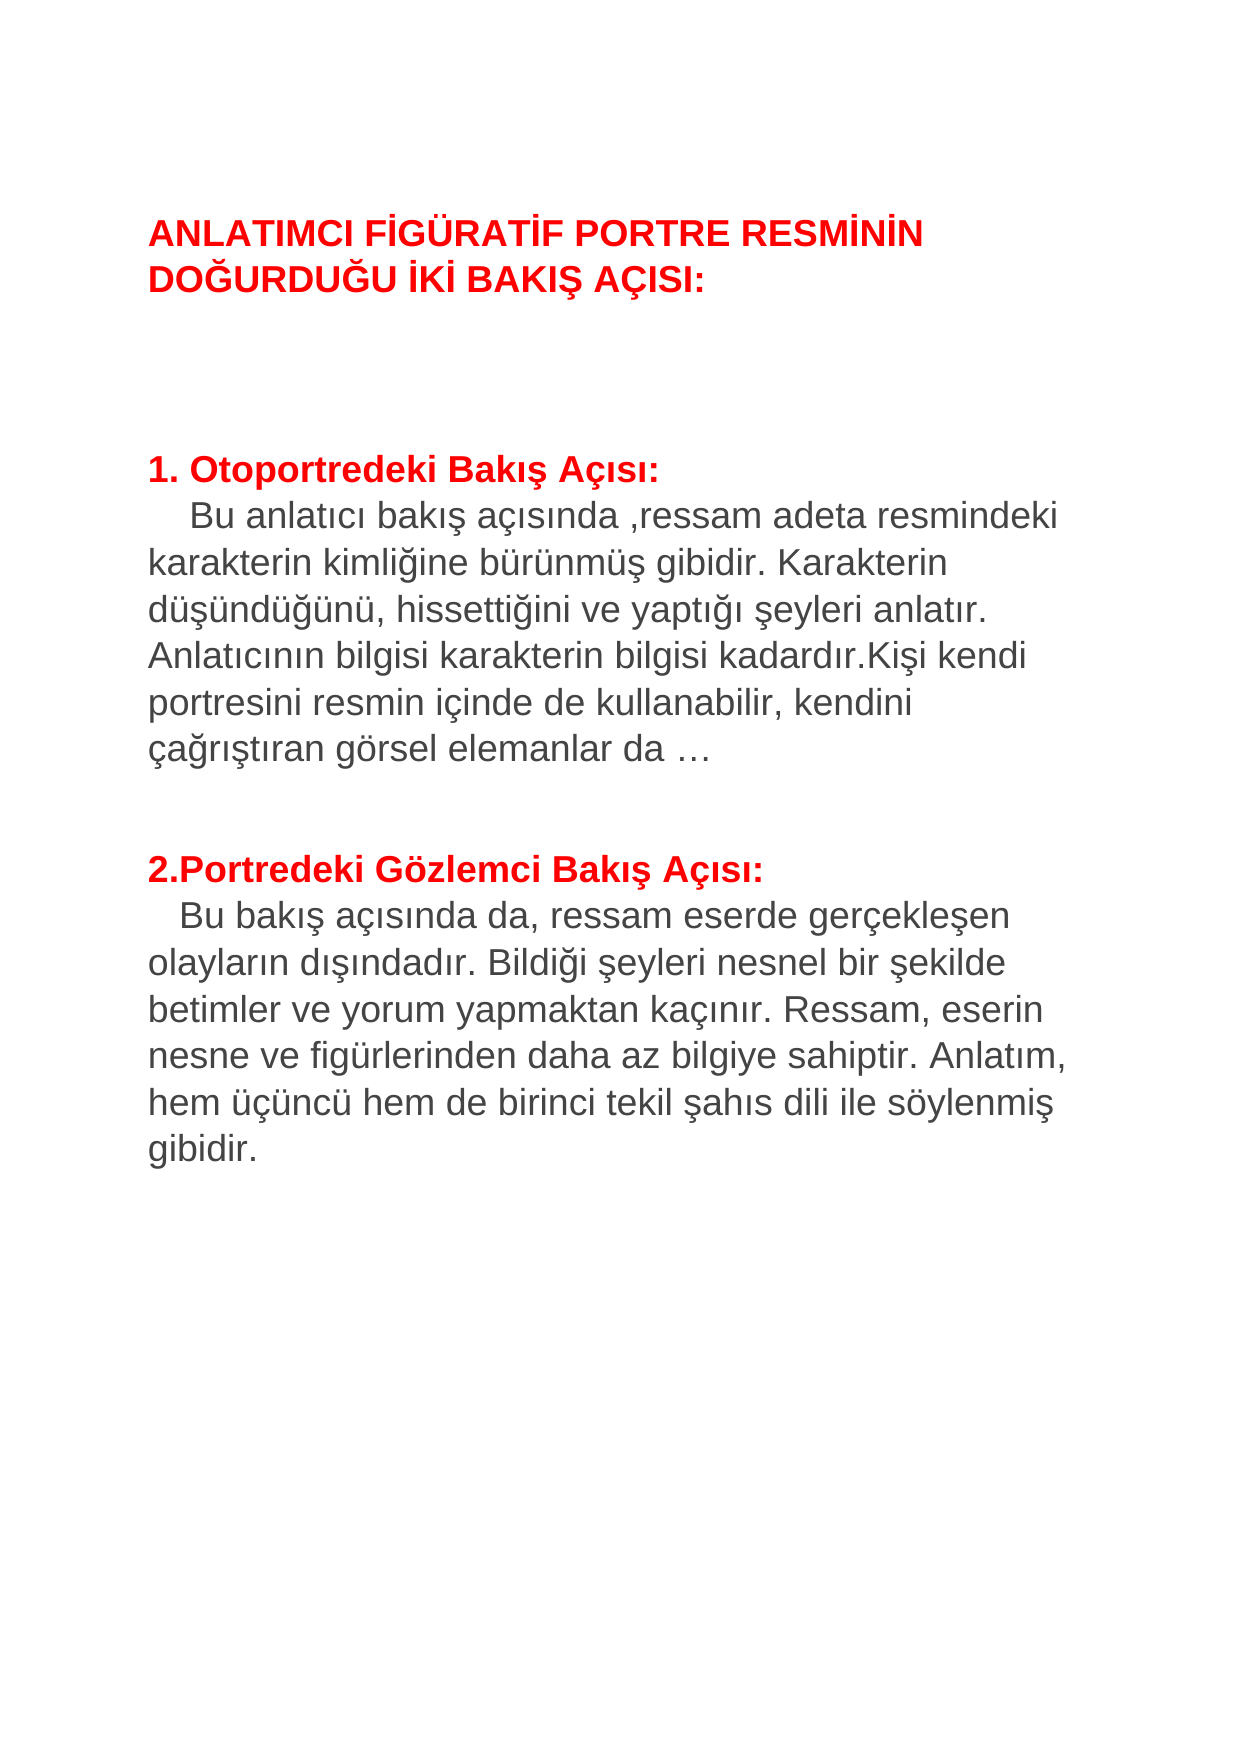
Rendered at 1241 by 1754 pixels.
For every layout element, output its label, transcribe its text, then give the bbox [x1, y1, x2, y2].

text ANLATIMCI FİGÜRATİF PORTRE RESMİNİN DOĞURDUĞU İKİ BAKIŞ AÇISI: [148, 211, 1093, 301]
text 1. Otoportredeki Bakış Açısı: Bu anlatıcı bakış açısında ,ressam adeta resmindeki karakterin kimliğine bürünmüş gibidir. Karakterin düşündüğünü, hissettiğini ve yaptığı şeyleri anlatır. Anlatıcının bilgisi karakterin bilgisi kadardır.Kişi kendi portresini resmin içinde de kullanabilir, kendini çağrıştıran görsel elemanlar da … [148, 447, 1093, 828]
text 2.Portredeki Gözlemci Bakış Açısı: Bu bakış açısında da, ressam eserde gerçekleşen olayların dışındadır. Bildiği şeyleri nesnel bir şekilde betimler ve yorum yapmaktan kaçınır. Ressam, eserin nesne ve figürlerinden daha az bilgiye sahiptir. Anlatım, hem üçüncü hem de birinci tekil şahıs dili ile söylenmiş gibidir. [148, 847, 1093, 1228]
